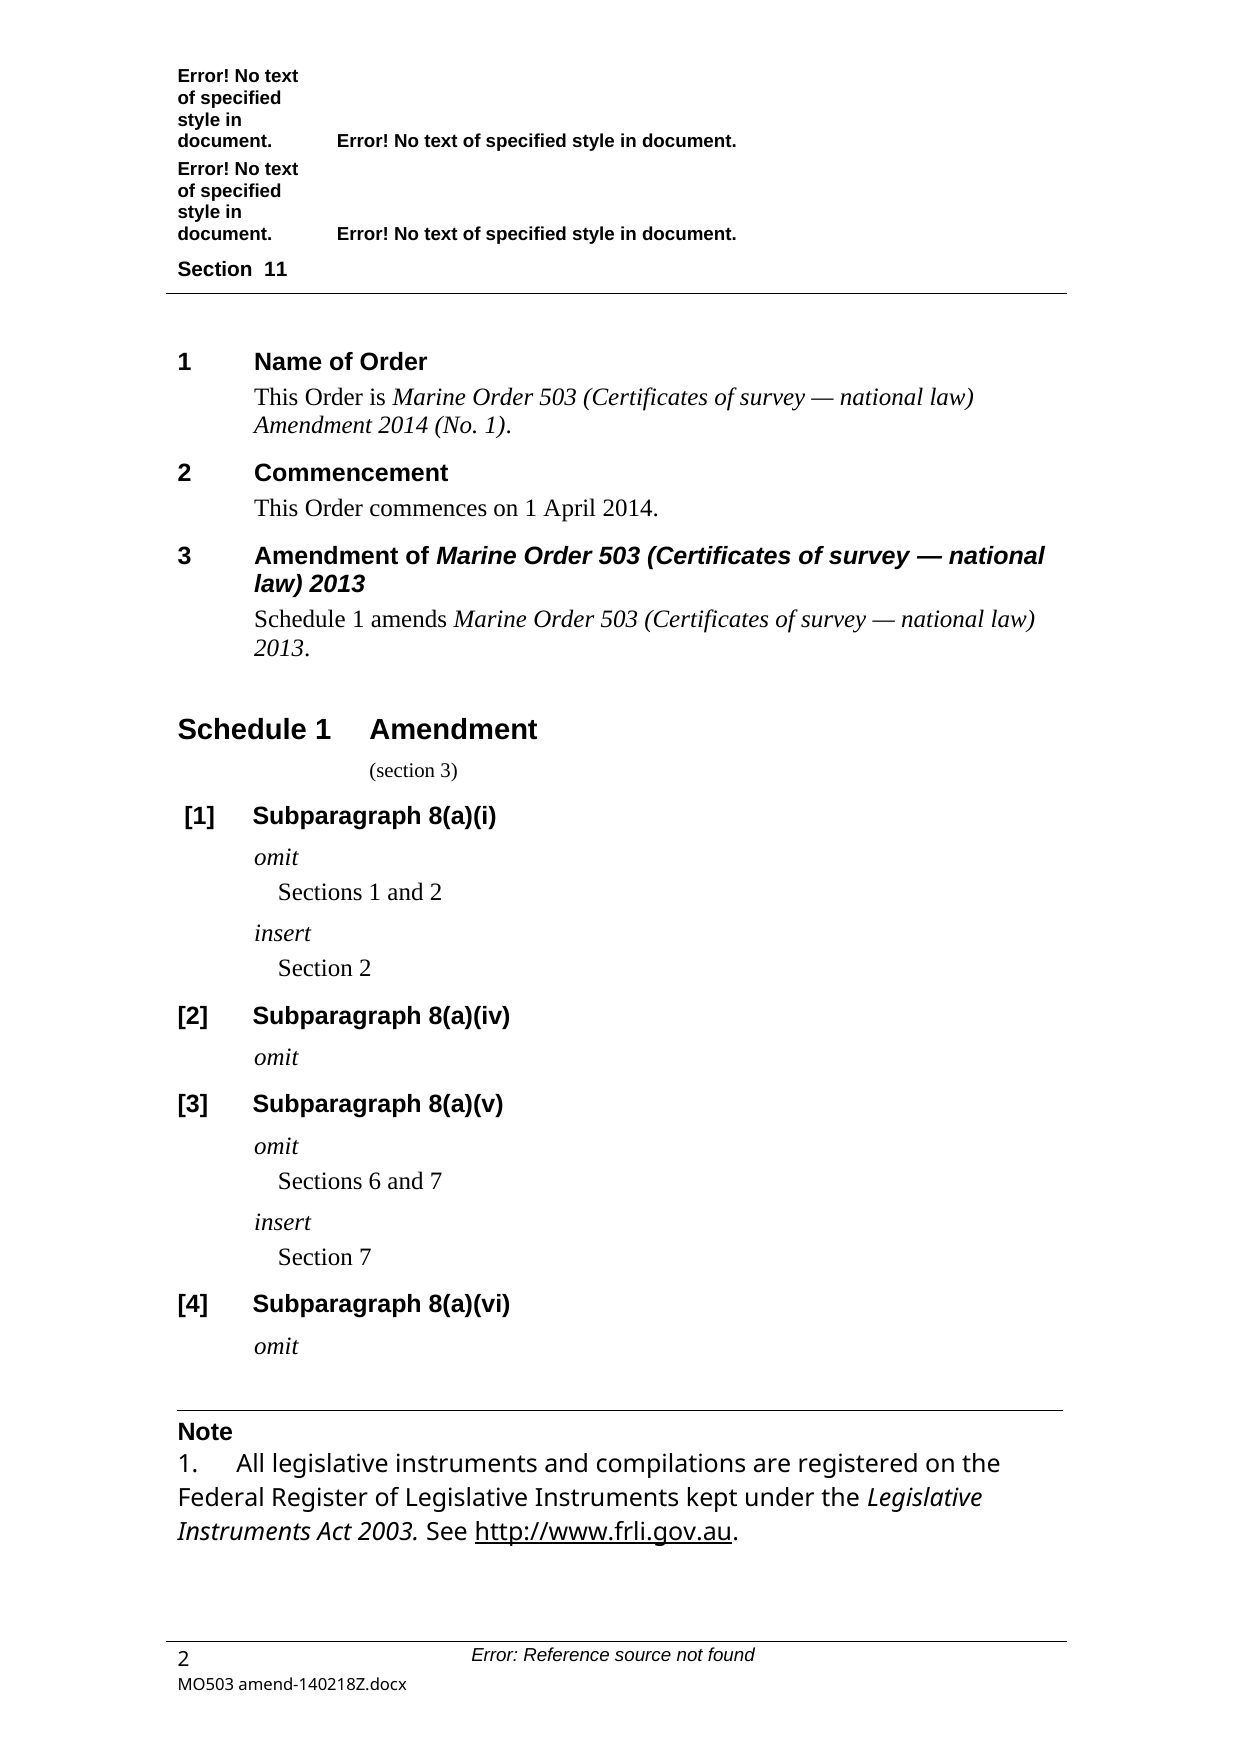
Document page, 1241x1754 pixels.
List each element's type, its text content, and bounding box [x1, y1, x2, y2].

text This Order commences on 1 April 2014. [148, 493, 1063, 522]
subtitle [1] Subparagraph 8(a)(i) [177, 801, 1063, 829]
text omit [254, 1331, 1063, 1359]
text omit [254, 842, 1063, 871]
text omit [254, 1131, 1063, 1159]
text Sections 1 and 2 [278, 877, 1063, 906]
subtitle 1 Name of Order [177, 347, 1063, 376]
text Sections 6 and 7 [278, 1166, 1063, 1194]
text Schedule 1 amends Marine Order 503 (Certificates of survey — national law) 2013. [148, 604, 1063, 662]
text 1. All legislative instruments and compilations are registered on the Federal Register of Legislative Instruments kept under the Legislative Instruments Act 2003. See http://www.frli.gov.au. [177, 1446, 1063, 1548]
text This Order is Marine Order 503 (Certificates of survey — national law) Amendment 2014 (No. 1). [148, 382, 1063, 439]
subtitle [4] Subparagraph 8(a)(vi) [177, 1289, 1063, 1318]
text insert [254, 1207, 1063, 1236]
subtitle 3 Amendment of Marine Order 503 (Certificates of survey — national law) 2013 [177, 541, 1063, 598]
text (section 3) [369, 758, 1063, 782]
subtitle [2] Subparagraph 8(a)(iv) [177, 1001, 1063, 1029]
subtitle [3] Subparagraph 8(a)(v) [177, 1089, 1063, 1118]
text omit [254, 1042, 1063, 1071]
subtitle Schedule 1 Amendment [177, 712, 1063, 745]
text Note [177, 1411, 1063, 1446]
text Section 7 [278, 1242, 1063, 1271]
text Section 2 [278, 953, 1063, 982]
subtitle 2 Commencement [177, 458, 1063, 487]
text insert [254, 918, 1063, 947]
